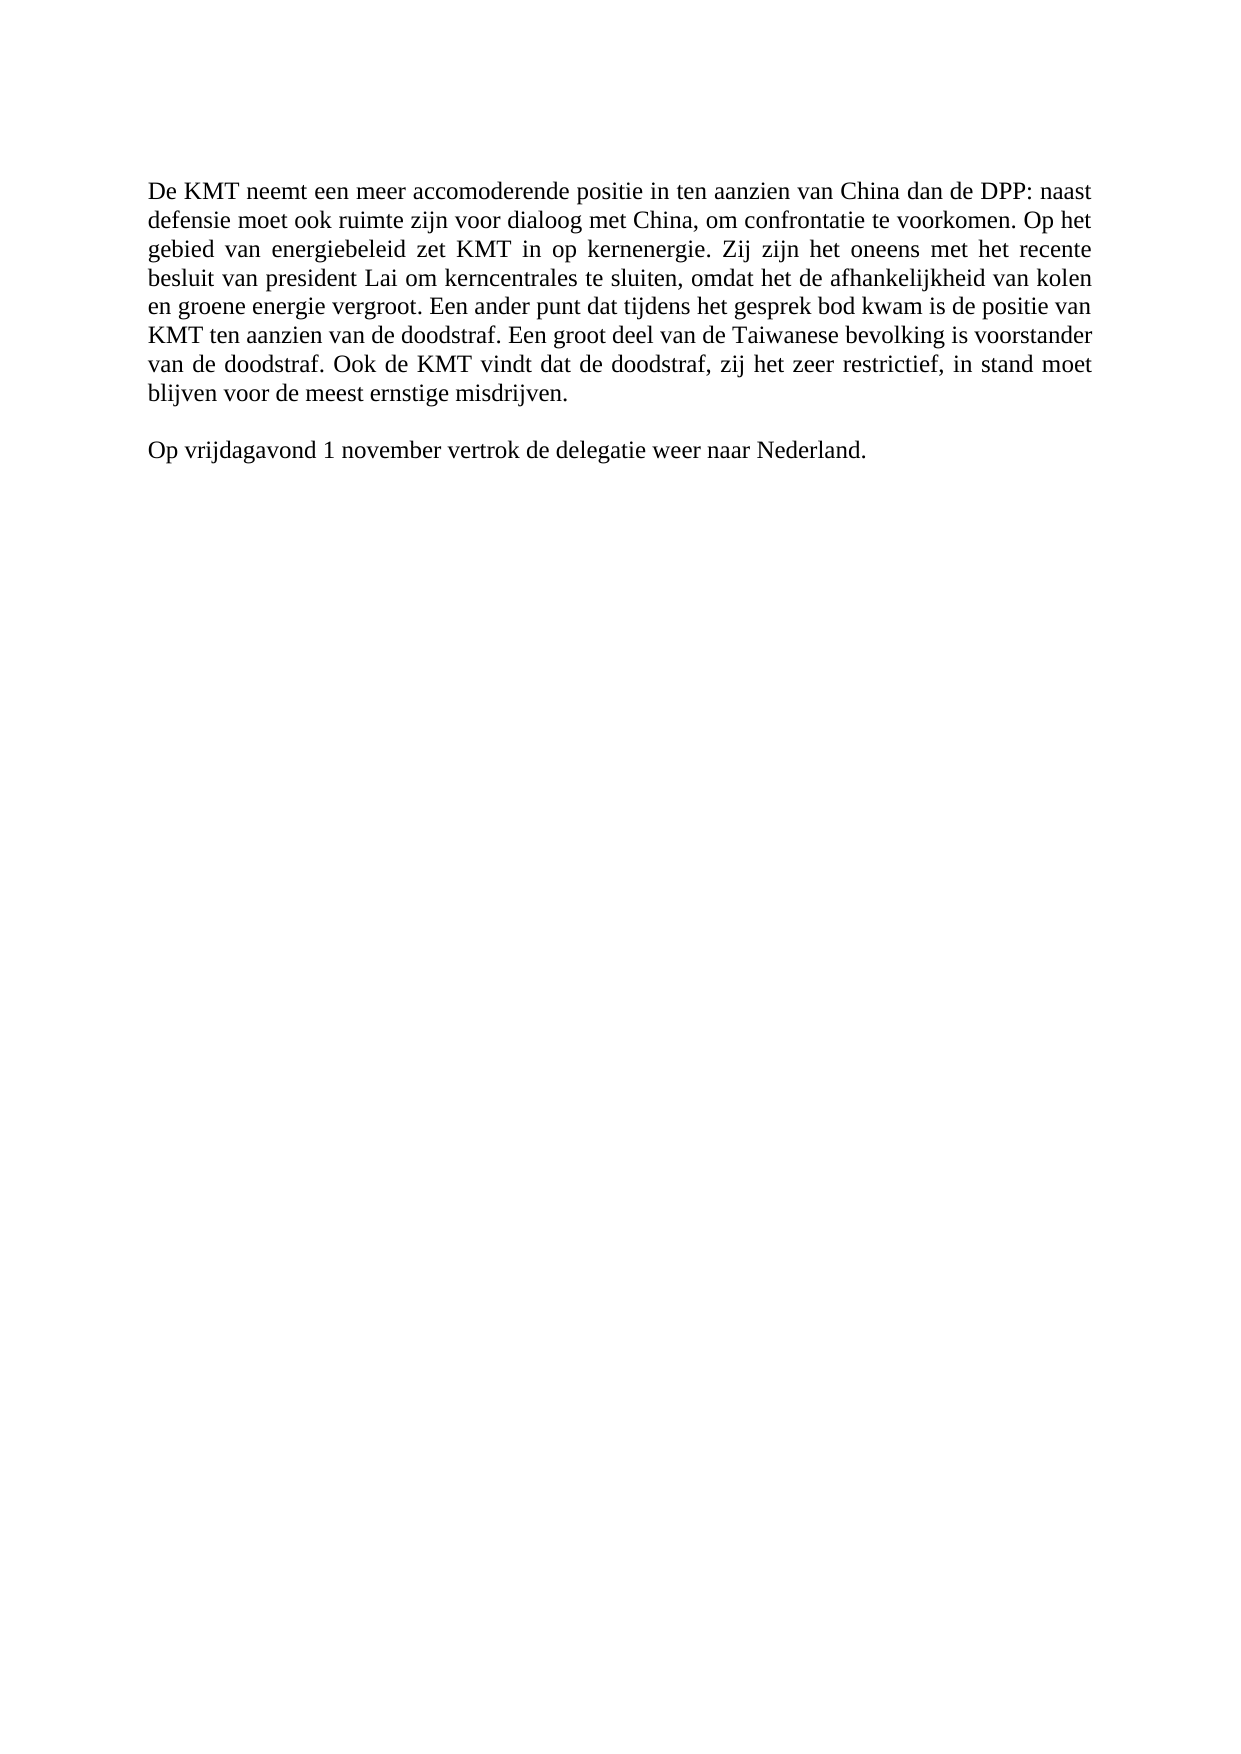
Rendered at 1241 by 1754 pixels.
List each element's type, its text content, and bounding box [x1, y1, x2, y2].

text Op vrijdagavond 1 november vertrok de delegatie weer naar Nederland. [148, 435, 1093, 464]
text De KMT neemt een meer accomoderende positie in ten aanzien van China dan de DPP: naast defensie moet ook ruimte zijn voor dialoog met China, om confrontatie te voorkomen. Op het gebied van energiebeleid zet KMT in op kernenergie. Zij zijn het oneens met het recente besluit van president Lai om kerncentrales te sluiten, omdat het de afhankelijkheid van kolen en groene energie vergroot. Een ander punt dat tijdens het gesprek bod kwam is de positie van KMT ten aanzien van de doodstraf. Een groot deel van de Taiwanese bevolking is voorstander van de doodstraf. Ook de KMT vindt dat de doodstraf, zij het zeer restrictief, in stand moet blijven voor de meest ernstige misdrijven. [148, 176, 1093, 406]
